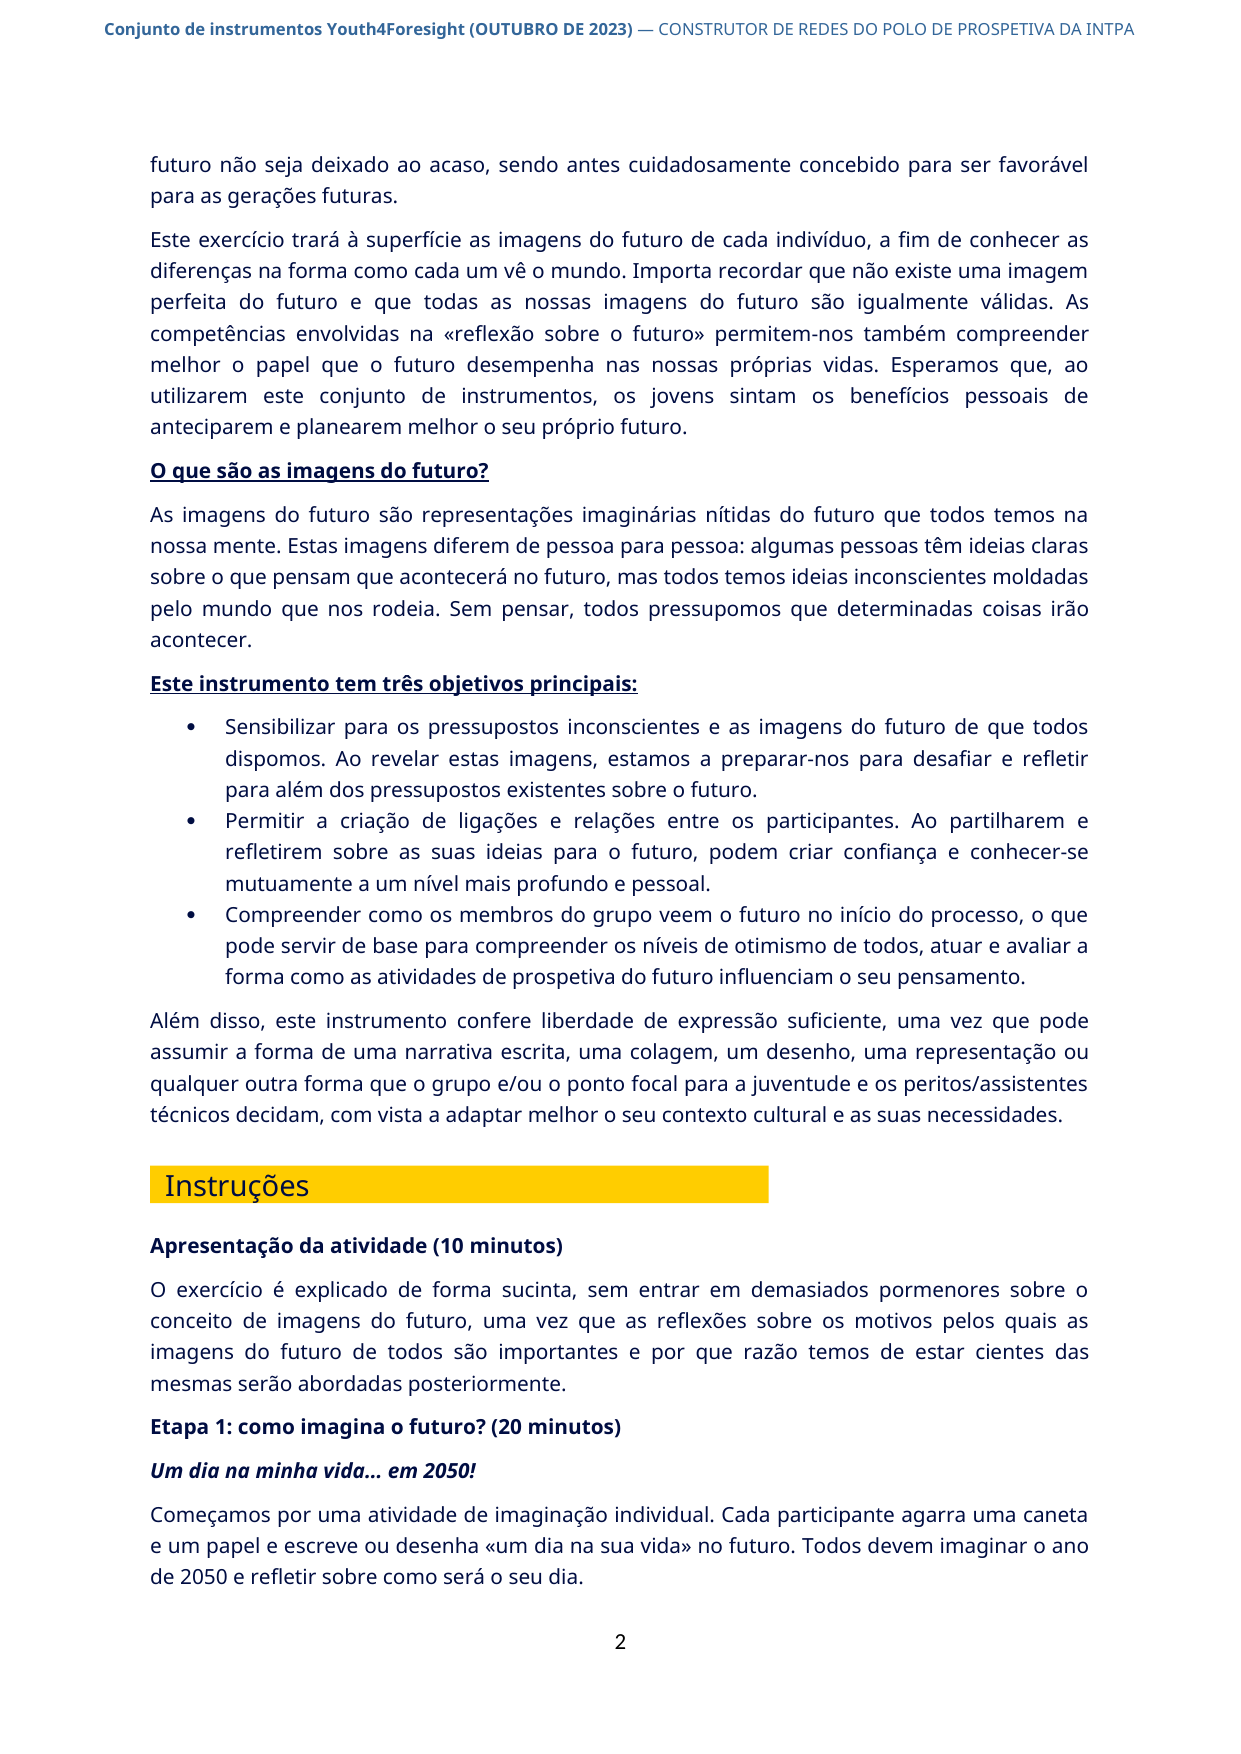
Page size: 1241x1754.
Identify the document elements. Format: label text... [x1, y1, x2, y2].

text Apresentação da atividade (10 minutos) [150, 1231, 1090, 1260]
text Este exercício trará à superfície as imagens do futuro de cada indivíduo, a fim de conhecer as diferenças na forma como cada um vê o mundo. Importa recordar que não existe uma imagem perfeita do futuro e que todas as nossas imagens do futuro são igualmente válidas. As competências envolvidas na «reflexão sobre o futuro» permitem-nos também compreender melhor o papel que o futuro desempenha nas nossas próprias vidas. Esperamos que, ao utilizarem este conjunto de instrumentos, os jovens sintam os benefícios pessoais de anteciparem e planearem melhor o seu próprio futuro. [150, 225, 1090, 441]
text Começamos por uma atividade de imaginação individual. Cada participante agarra uma caneta e um papel e escreve ou desenha «um dia na sua vida» no futuro. Todos devem imaginar o ano de 2050 e refletir sobre como será o seu dia. [150, 1500, 1090, 1591]
text As imagens do futuro são representações imaginárias nítidas do futuro que todos temos na nossa mente. Estas imagens diferem de pessoa para pessoa: algumas pessoas têm ideias claras sobre o que pensam que acontecerá no futuro, mas todos temos ideias inconscientes moldadas pelo mundo que nos rodeia. Sem pensar, todos pressupomos que determinadas coisas irão acontecer. [150, 500, 1090, 653]
text O que são as imagens do futuro? [150, 456, 1090, 485]
text Este instrumento tem três objetivos principais: [150, 669, 1090, 697]
text O exercício é explicado de forma sucinta, sem entrar em demasiados pormenores sobre o conceito de imagens do futuro, uma vez que as reflexões sobre os motivos pelos quais as imagens do futuro de todos são importantes e por que razão temos de estar cientes das mesmas serão abordadas posteriormente. [150, 1275, 1090, 1397]
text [150, 150, 1090, 210]
list Permitir a criação de ligações e relações entre os participantes. Ao partilharem e refletirem sobre as suas ideias para o futuro, podem criar confiança e conhecer-se mutuamente a um nível mais profundo e pessoal. [187, 806, 1090, 897]
list Compreender como os membros do grupo veem o futuro no início do processo, o que pode servir de base para compreender os níveis de otimismo de todos, atuar e avaliar a forma como as atividades de prospetiva do futuro influenciam o seu pensamento. [187, 900, 1090, 991]
list Sensibilizar para os pressupostos inconscientes e as imagens do futuro de que todos dispomos. Ao revelar estas imagens, estamos a preparar-nos para desafiar e refletir para além dos pressupostos existentes sobre o futuro. [187, 712, 1090, 803]
text Além disso, este instrumento confere liberdade de expressão suficiente, uma vez que pode assumir a forma de uma narrativa escrita, uma colagem, um desenho, uma representação ou qualquer outra forma que o grupo e/ou o ponto focal para a juventude e os peritos/assistentes técnicos decidam, com vista a adaptar melhor o seu contexto cultural e as suas necessidades. [150, 1006, 1090, 1128]
text Etapa 1: como imagina o futuro? (20 minutos) [150, 1412, 1090, 1441]
text Um dia na minha vida… em 2050! [150, 1456, 1090, 1485]
